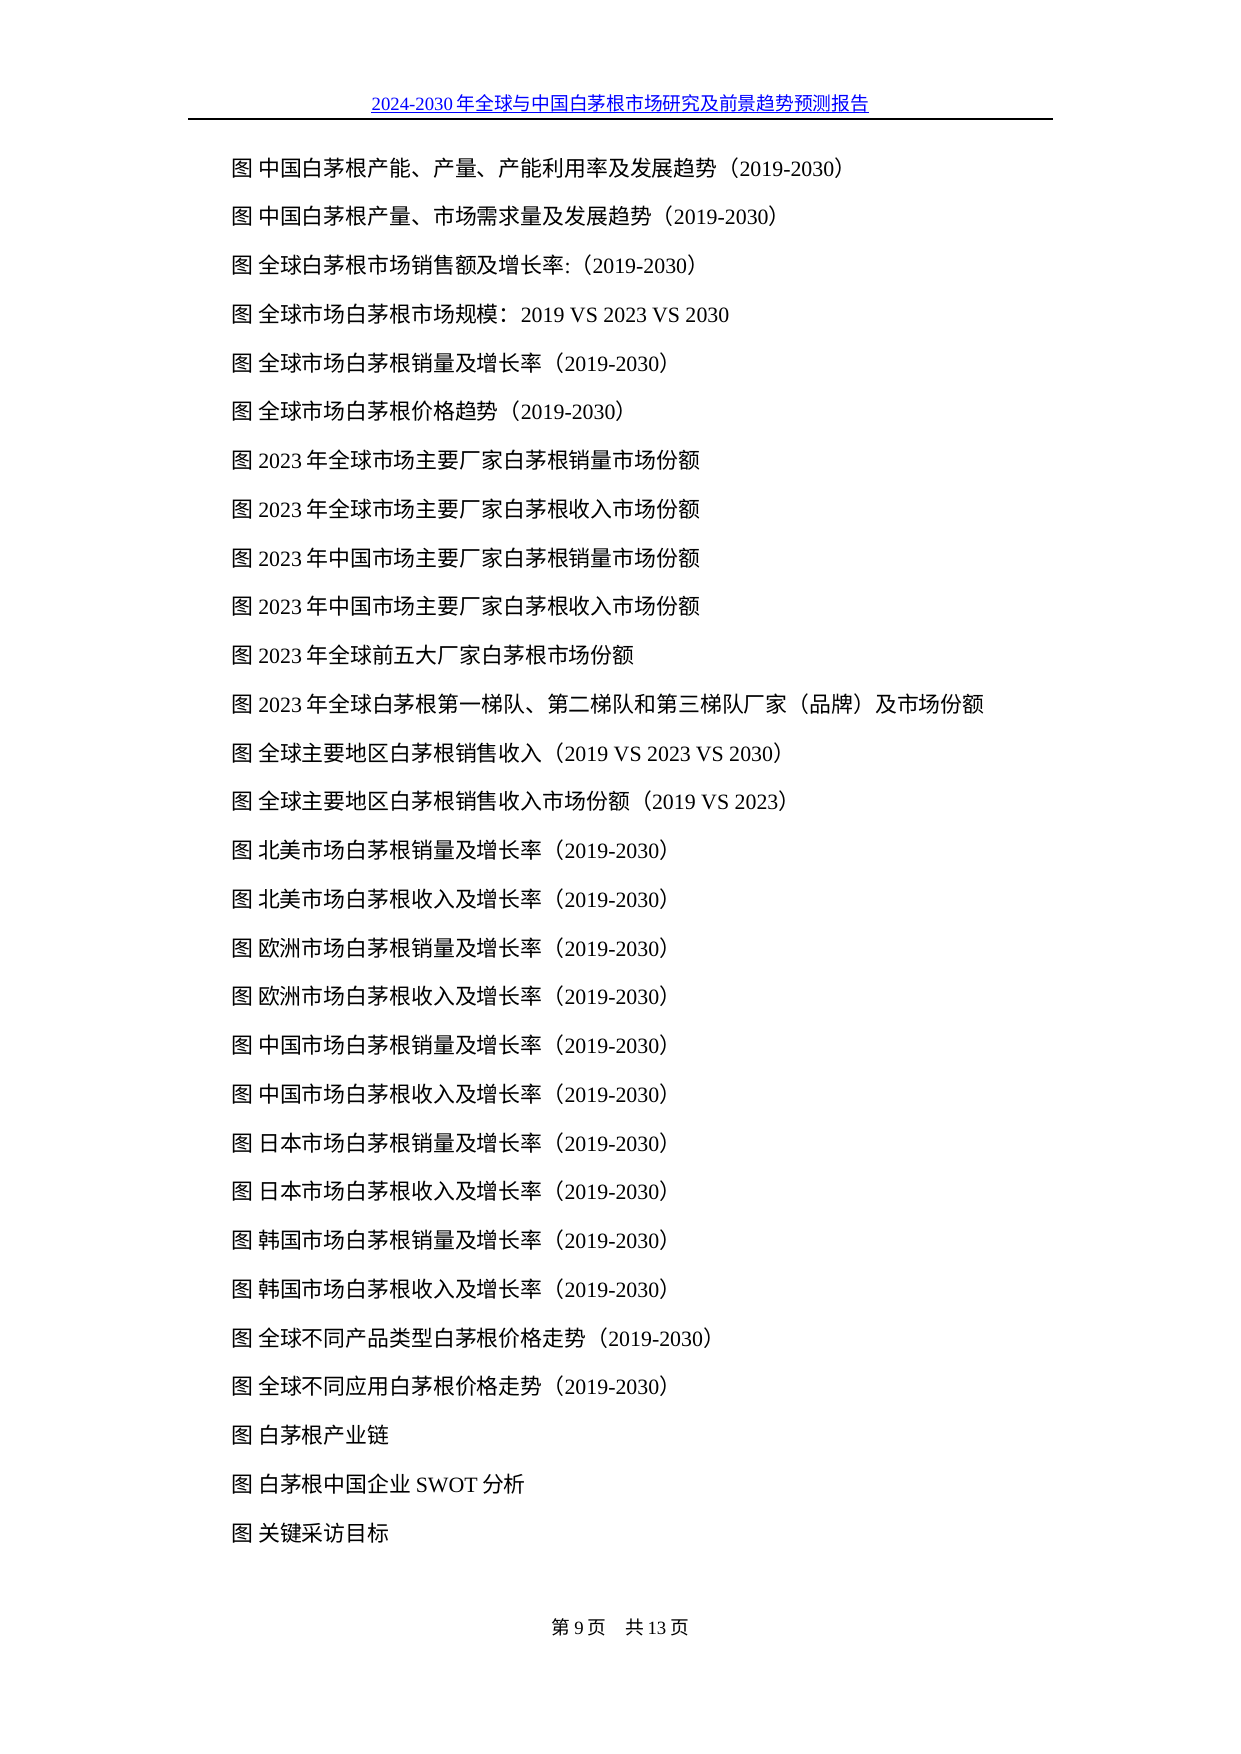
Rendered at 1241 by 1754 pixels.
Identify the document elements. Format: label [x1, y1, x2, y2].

text [187, 150, 1053, 1548]
